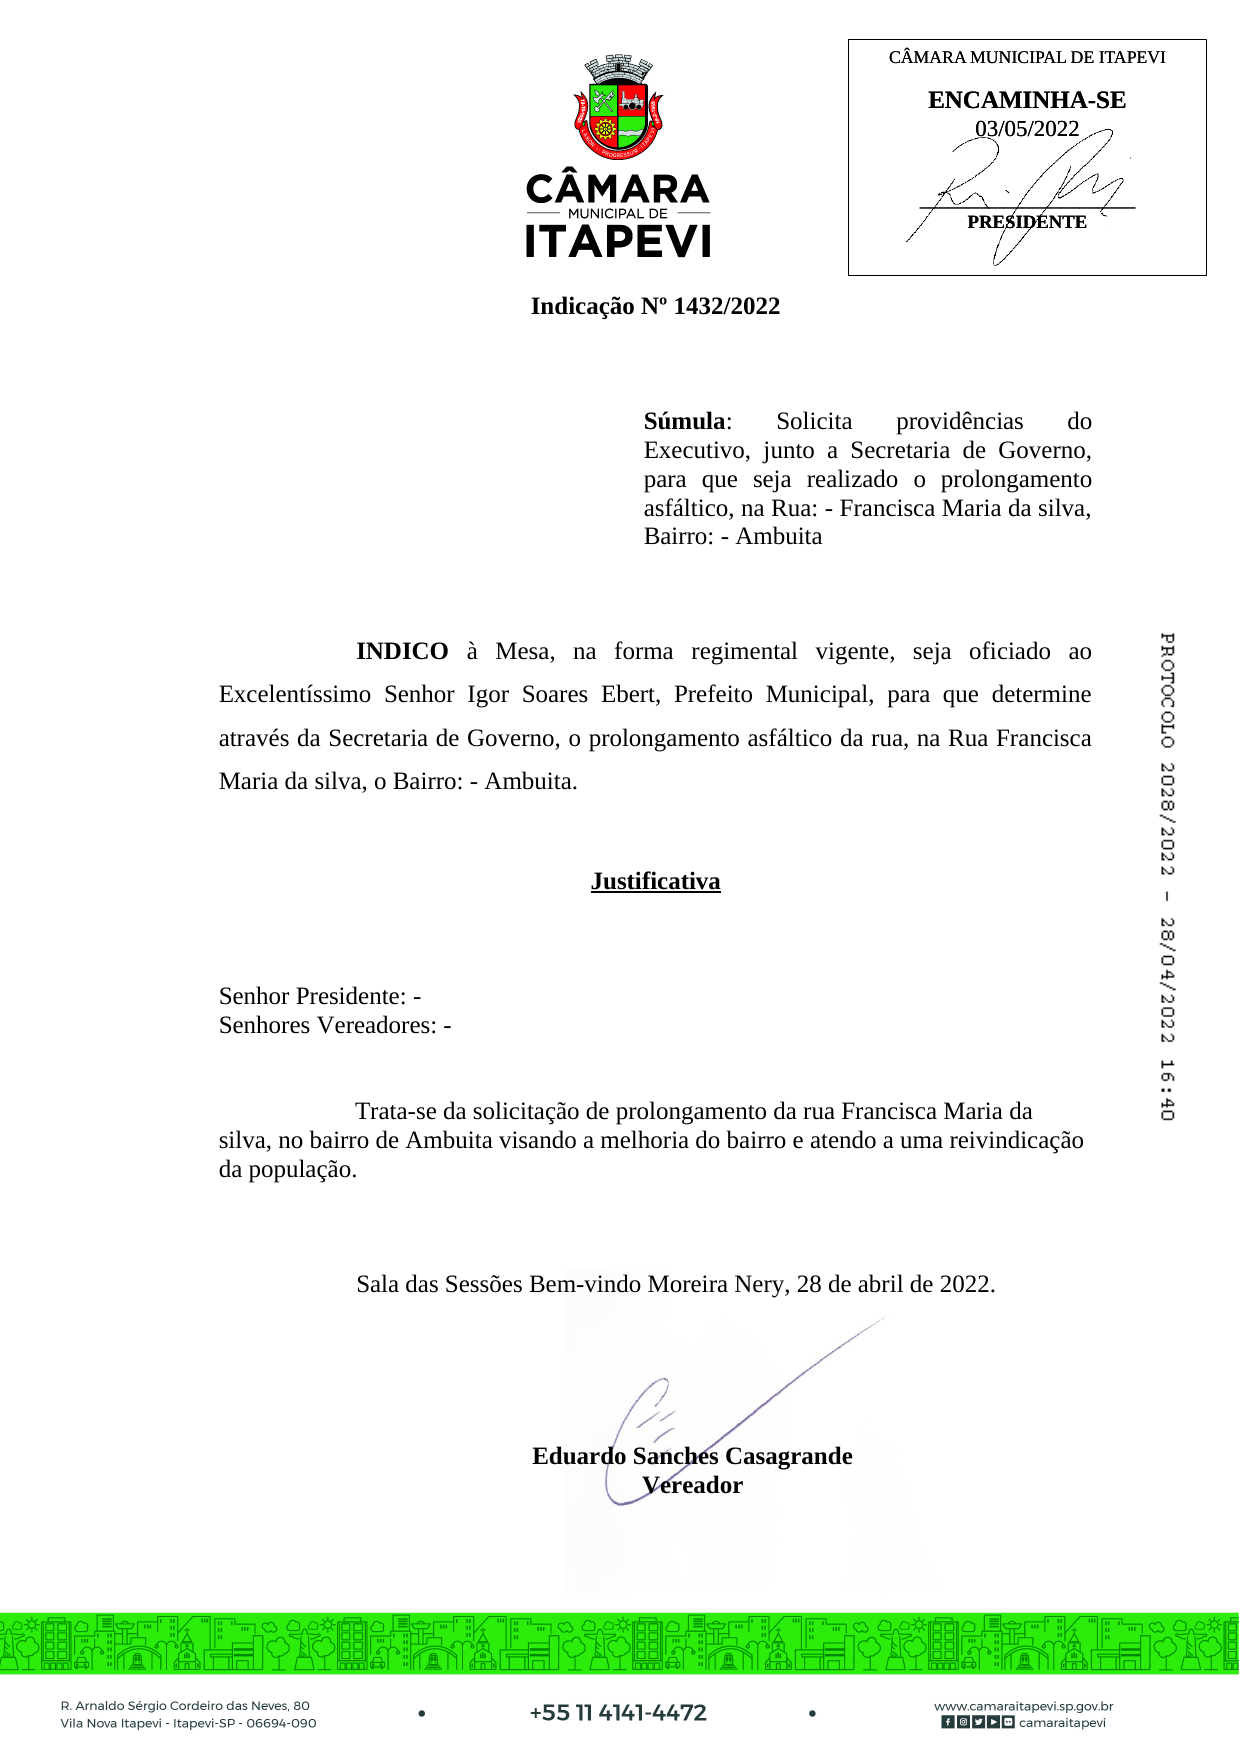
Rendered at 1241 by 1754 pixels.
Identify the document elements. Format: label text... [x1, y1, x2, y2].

text Senhor Presidente: - [218, 981, 1092, 1010]
text Senhores Vereadores: - [218, 1010, 1092, 1039]
text Indicação Nº 1432/2022 [218, 291, 1092, 320]
picture [0, 0, 1239, 1754]
text INDICO à Mesa, na forma regimental vigente, seja oficiado ao Excelentíssimo Senhor Igor Soares Ebert, Prefeito Municipal, para que determine através da Secretaria de Governo, o prolongamento asfáltico da rua, na Rua Francisca Maria da silva, o Bairro: - Ambuita. [218, 636, 1092, 794]
text Justificativa [218, 866, 1092, 895]
text Súmula: Solicita providências do Executivo, junto a Secretaria de Governo, para que seja realizado o prolongamento asfáltico, na Rua: - Francisca Maria da silva, Bairro: - Ambuita [643, 406, 1092, 550]
text Trata-se da solicitação de prolongamento da rua Francisca Maria da silva, no bairro de Ambuita visando a melhoria do bairro e atendo a uma reivindicação da população. [218, 1096, 1092, 1183]
text Eduardo Sanches Casagrande [218, 1441, 1092, 1470]
text Sala das Sessões Bem-vindo Moreira Nery, 28 de abril de 2022. [218, 1269, 1092, 1298]
text Vereador [218, 1470, 1092, 1499]
